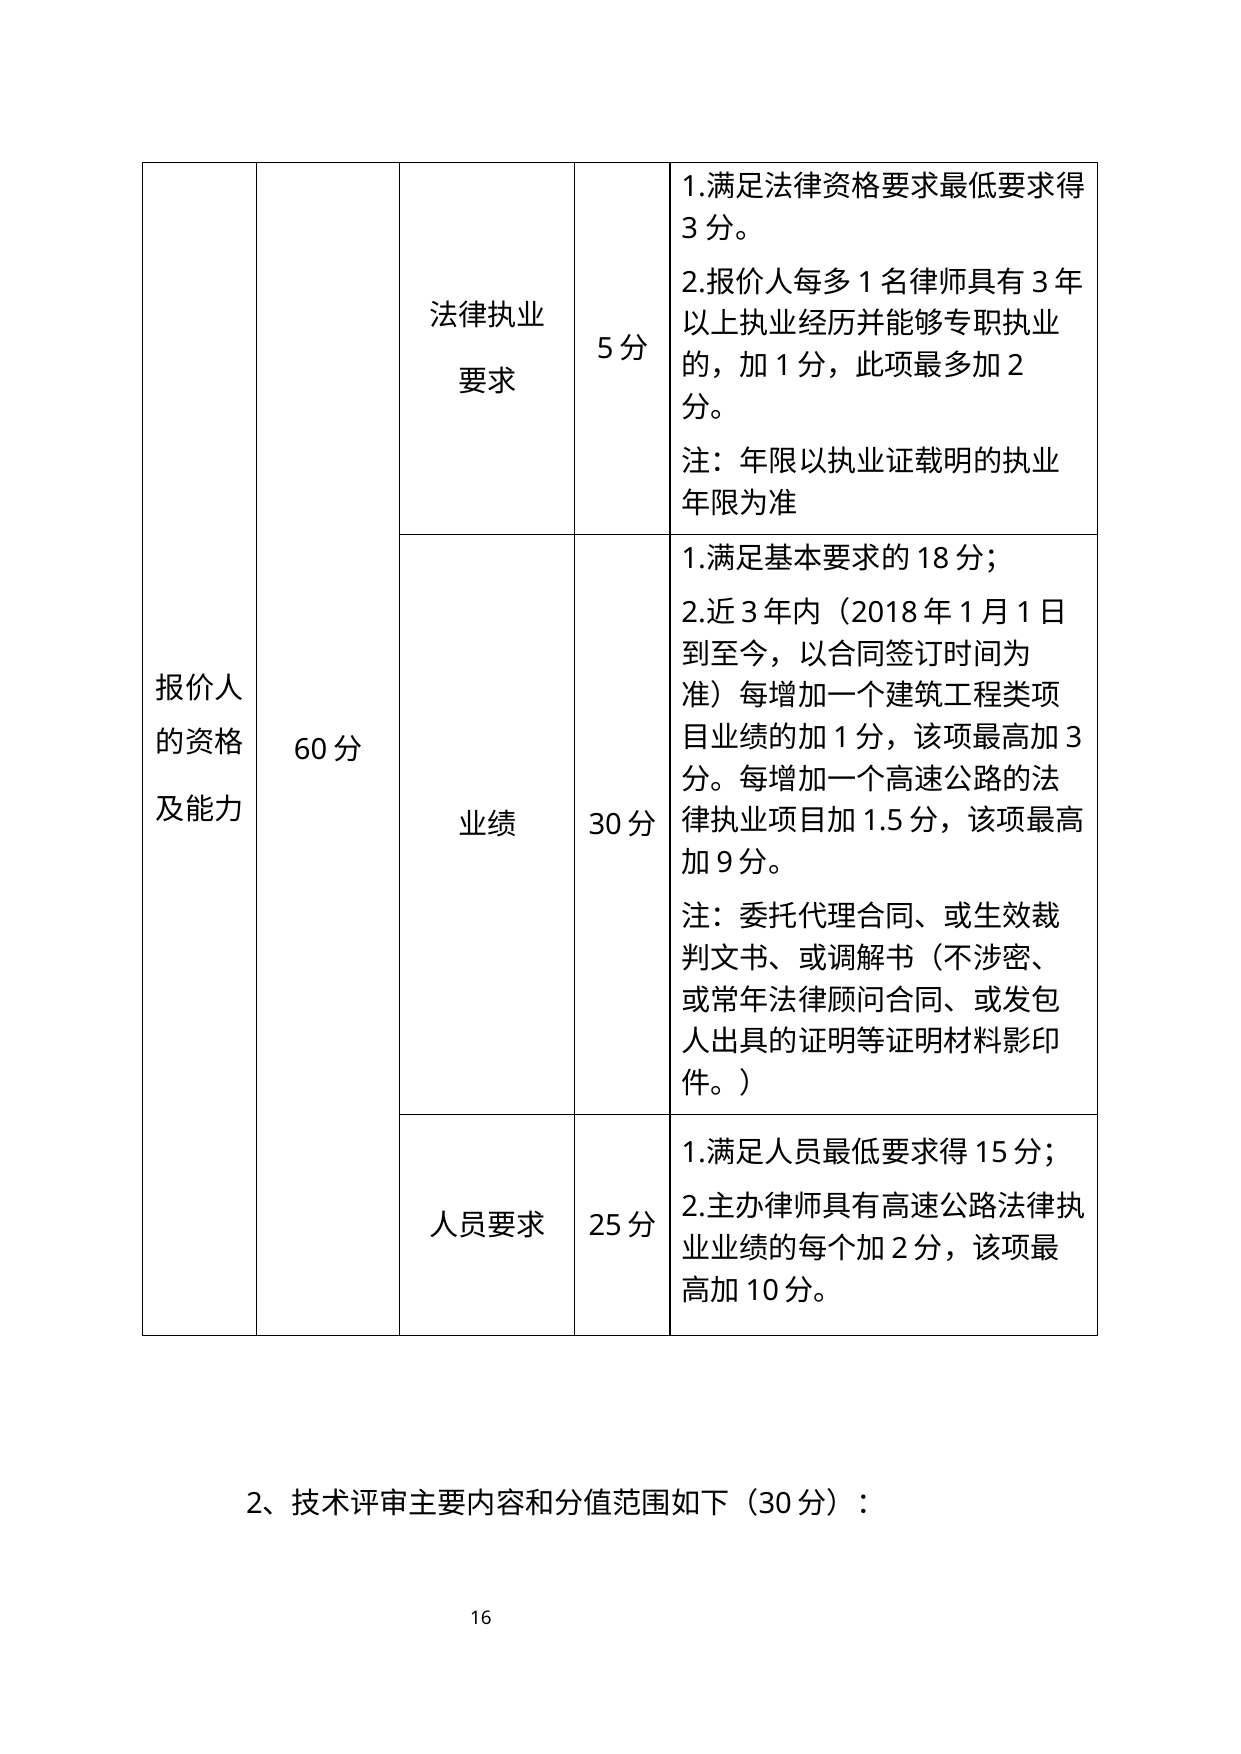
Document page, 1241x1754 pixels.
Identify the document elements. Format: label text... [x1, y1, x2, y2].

table_cell 5分 [575, 163, 669, 534]
table_cell 报价人的资格 及能力 [143, 163, 256, 1335]
table_cell 法律执业 要求 [400, 163, 574, 534]
table_cell 25分 [575, 1115, 669, 1335]
table_cell 1.满足法律资格要求最低要求得 3 分。 2.报价人每多1名律师具有3年以上执业经历并能够专职执业的，加1分，此项最多加2分。 注：年限以执业证载明的执业年限为准 [671, 163, 1097, 534]
table_cell 业绩 [400, 535, 574, 1114]
table_cell 30分 [575, 535, 669, 1114]
list 2、技术评审主要内容和分值范围如下（30分）： [187, 1470, 1053, 1524]
table_cell 人员要求 [400, 1115, 574, 1335]
table_cell 1.满足人员最低要求得15分； 2.主办律师具有高速公路法律执业业绩的每个加2分，该项最高加10分。 [671, 1115, 1097, 1335]
table_cell 60分 [257, 163, 399, 1335]
table_cell 1.满足基本要求的18分； 2.近3年内（2018年1月1日到至今，以合同签订时间为准）每增加一个建筑工程类项目业绩的加1分，该项最高加3分。每增加一个高速公路的法律执业项目加1.5分，该项最高加9分。 注：委托代理合同、或生效裁判文书、或调解书（不涉密、或常年法律顾问合同、或发包人出具的证明等证明材料影印件。） [671, 535, 1097, 1114]
